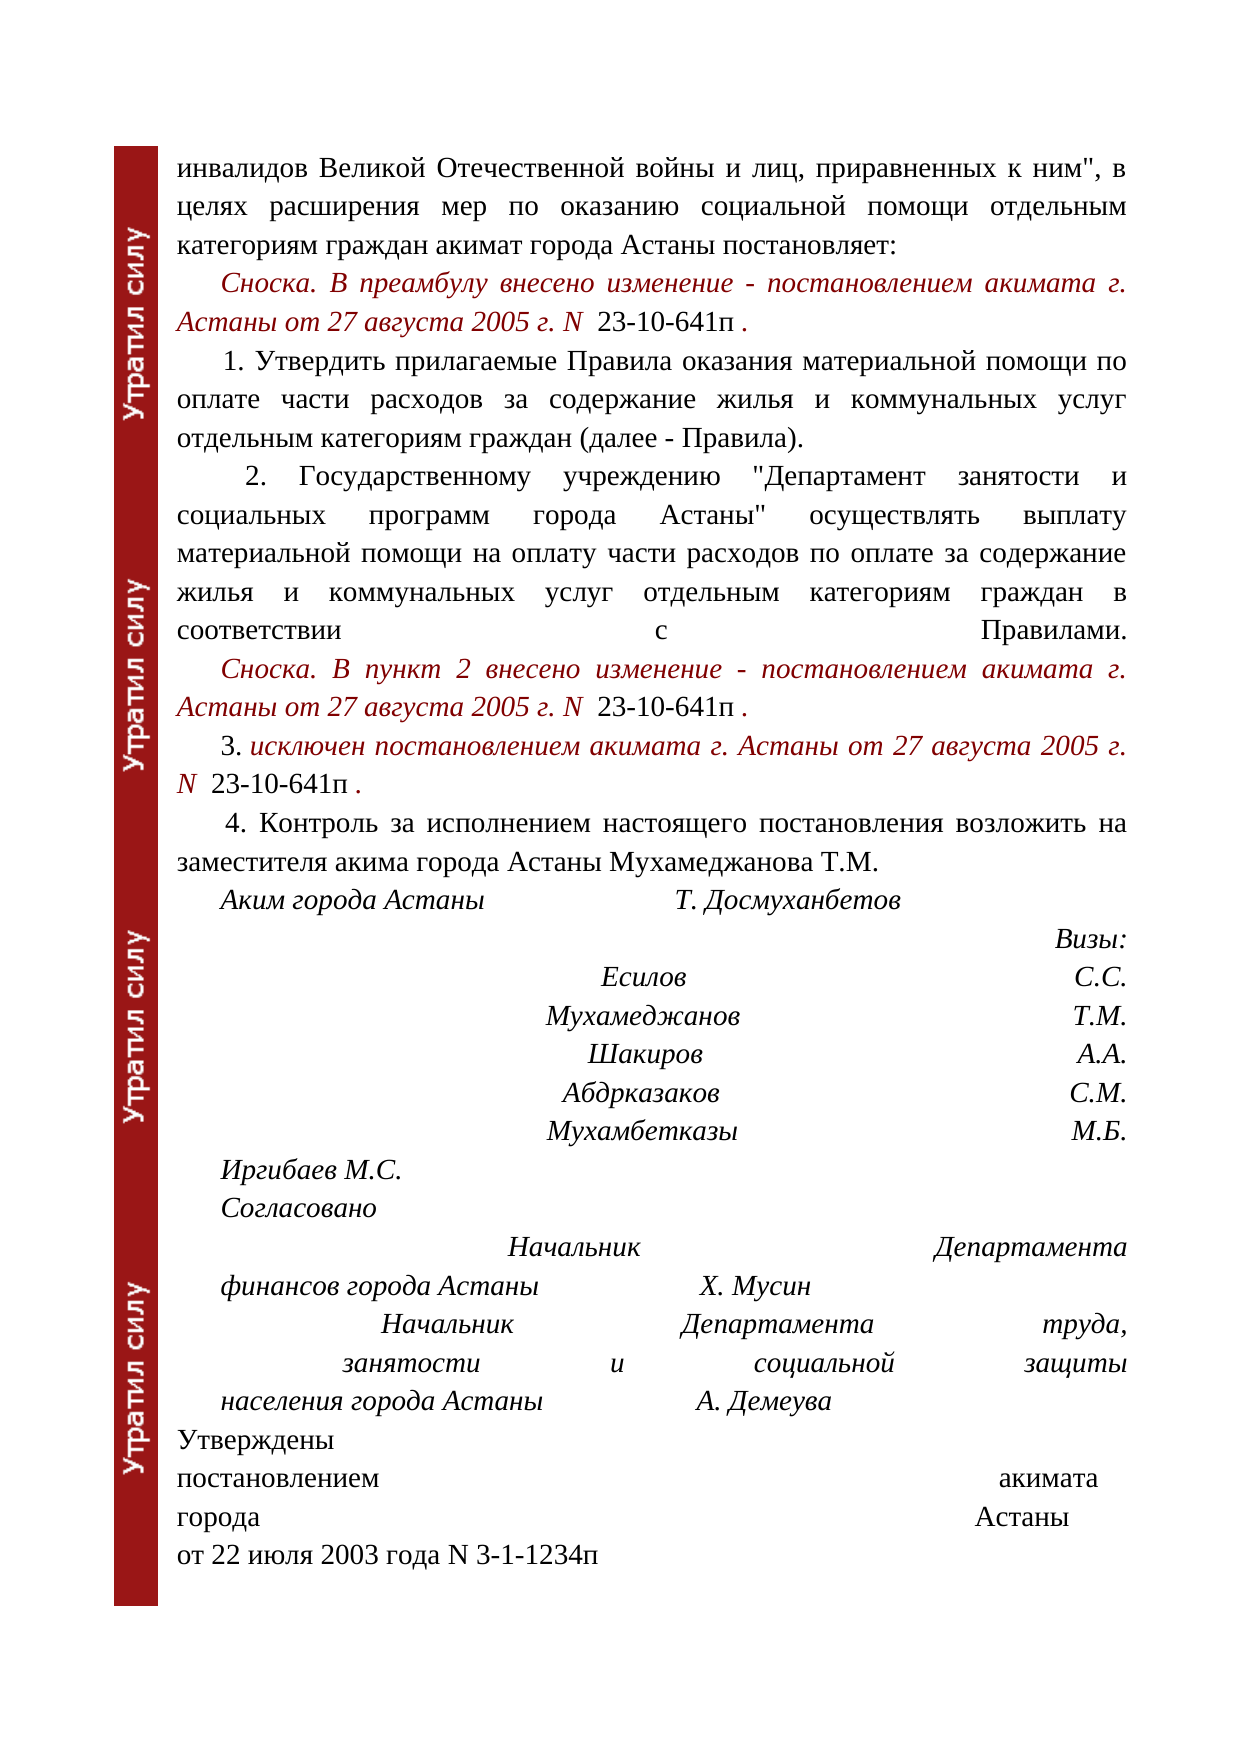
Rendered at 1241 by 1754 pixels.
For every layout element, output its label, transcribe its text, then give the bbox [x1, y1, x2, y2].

picture [114, 1224, 158, 1229]
text Утверждены постановлением акимата города Астаны от 22 июля 2003 года N 3-1-1234п [112, 1422, 1128, 1571]
text Начальник Департамента финансов города Астаны Х. Мусин [112, 1229, 1128, 1301]
picture [114, 1186, 158, 1191]
picture [114, 1417, 158, 1422]
picture [114, 453, 158, 458]
text Визы: Есилов С.С. Мухамеджанов Т.М. Шакиров А.А. Абдрказаков С.М. Мухамбетказы М.Б. Иргибаев М.С. [112, 921, 1128, 1186]
text 2. Государственному учреждению "Департамент занятости и социальных программ города Астаны" осуществлять выплату материальной помощи на оплату части расходов по оплате за содержание жилья и коммунальных услуг отдельным категориям граждан в соответствии с Правилами. Сноска. В пункт 2 внесено изменение - постановлением акимата г. Астаны от 27 августа 2005 г. N 23-10-641п . [112, 458, 1128, 723]
picture [114, 1571, 158, 1606]
picture [114, 916, 158, 921]
picture [114, 261, 158, 266]
picture [114, 723, 158, 728]
text 4. Контроль за исполнением настоящего постановления возложить на заместителя акима города Астаны Мухамеджанова Т.М. [112, 805, 1128, 877]
text Начальник Департамента труда, занятости и социальной защиты населения города Астаны А. Демеува [112, 1306, 1128, 1417]
text Согласовано [112, 1191, 1128, 1224]
picture [114, 1301, 158, 1306]
text Сноска. В преамбулу внесено изменение - постановлением акимата г. Астаны от 27 августа 2005 г. N 23-10-641п . [112, 266, 1128, 338]
picture [114, 146, 158, 150]
picture [114, 877, 158, 882]
text Аким города Астаны Т. Досмуханбетов [112, 882, 1128, 916]
picture [114, 338, 158, 343]
text 3. исключен постановлением акимата г. Астаны от 27 августа 2005 г. N 23-10-641п . [112, 728, 1128, 800]
text 1. Утвердить прилагаемые Правила оказания материальной помощи по оплате части расходов за содержание жилья и коммунальных услуг отдельным категориям граждан (далее - Правила). [112, 343, 1128, 453]
picture [114, 800, 158, 805]
